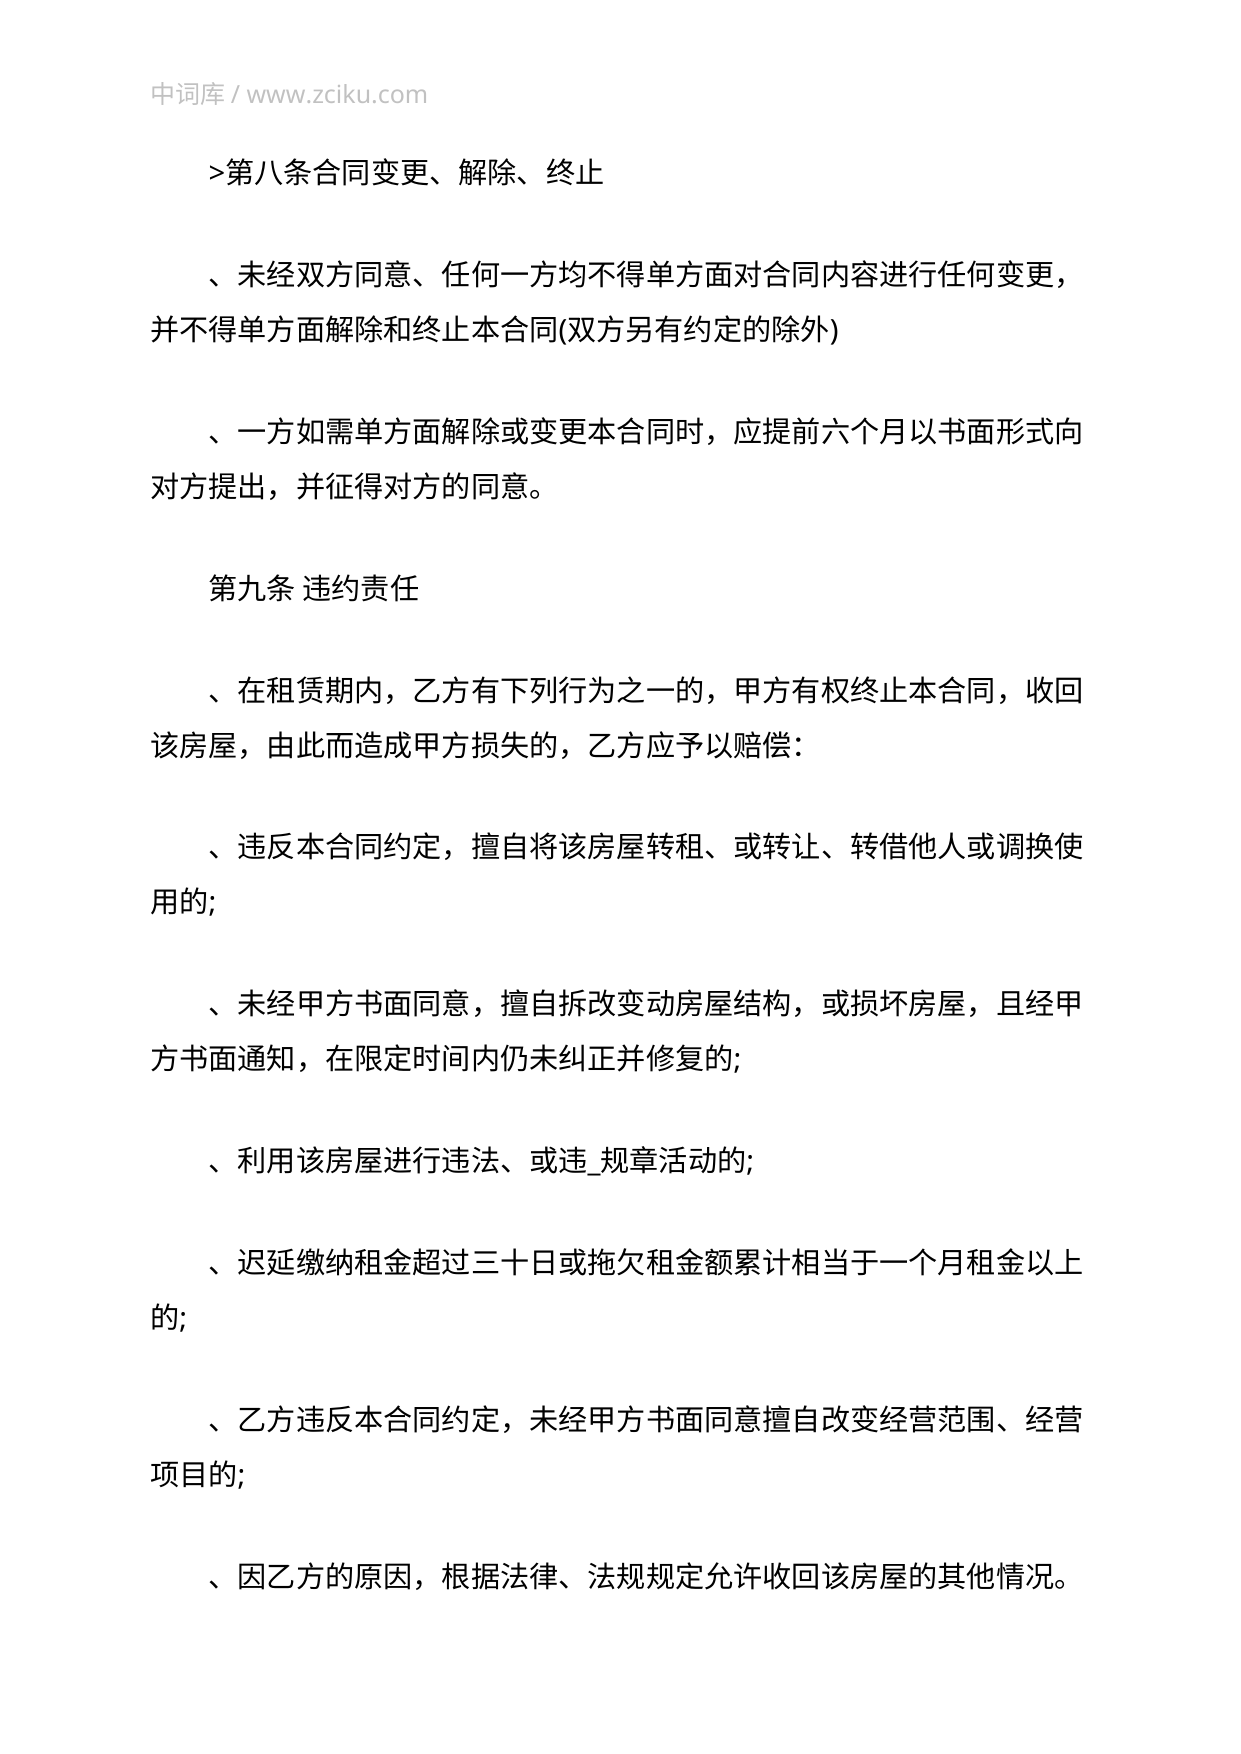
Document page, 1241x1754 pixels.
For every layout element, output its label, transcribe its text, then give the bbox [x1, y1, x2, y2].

text 、未经双方同意、任何一方均不得单方面对合同内容进行任何变更，并不得单方面解除和终止本合同(双方另有约定的除外) [150, 252, 1090, 349]
text 、乙方违反本合同约定，未经甲方书面同意擅自改变经营范围、经营项目的; [150, 1397, 1090, 1494]
text 、迟延缴纳租金超过三十日或拖欠租金额累计相当于一个月租金以上的; [150, 1240, 1090, 1337]
text 、在租赁期内，乙方有下列行为之一的，甲方有权终止本合同，收回该房屋，由此而造成甲方损失的，乙方应予以赔偿： [150, 667, 1090, 764]
text 、一方如需单方面解除或变更本合同时，应提前六个月以书面形式向对方提出，并征得对方的同意。 [150, 409, 1090, 506]
text 、违反本合同约定，擅自将该房屋转租、或转让、转借他人或调换使用的; [150, 824, 1090, 921]
text >第八条合同变更、解除、终止 [150, 150, 1090, 192]
text 第九条 违约责任 [150, 566, 1090, 608]
text 、利用该房屋进行违法、或违_规章活动的; [150, 1138, 1090, 1180]
text 、因乙方的原因，根据法律、法规规定允许收回该房屋的其他情况。 [150, 1553, 1090, 1596]
text 、未经甲方书面同意，擅自拆改变动房屋结构，或损坏房屋，且经甲方书面通知，在限定时间内仍未纠正并修复的; [150, 981, 1090, 1078]
